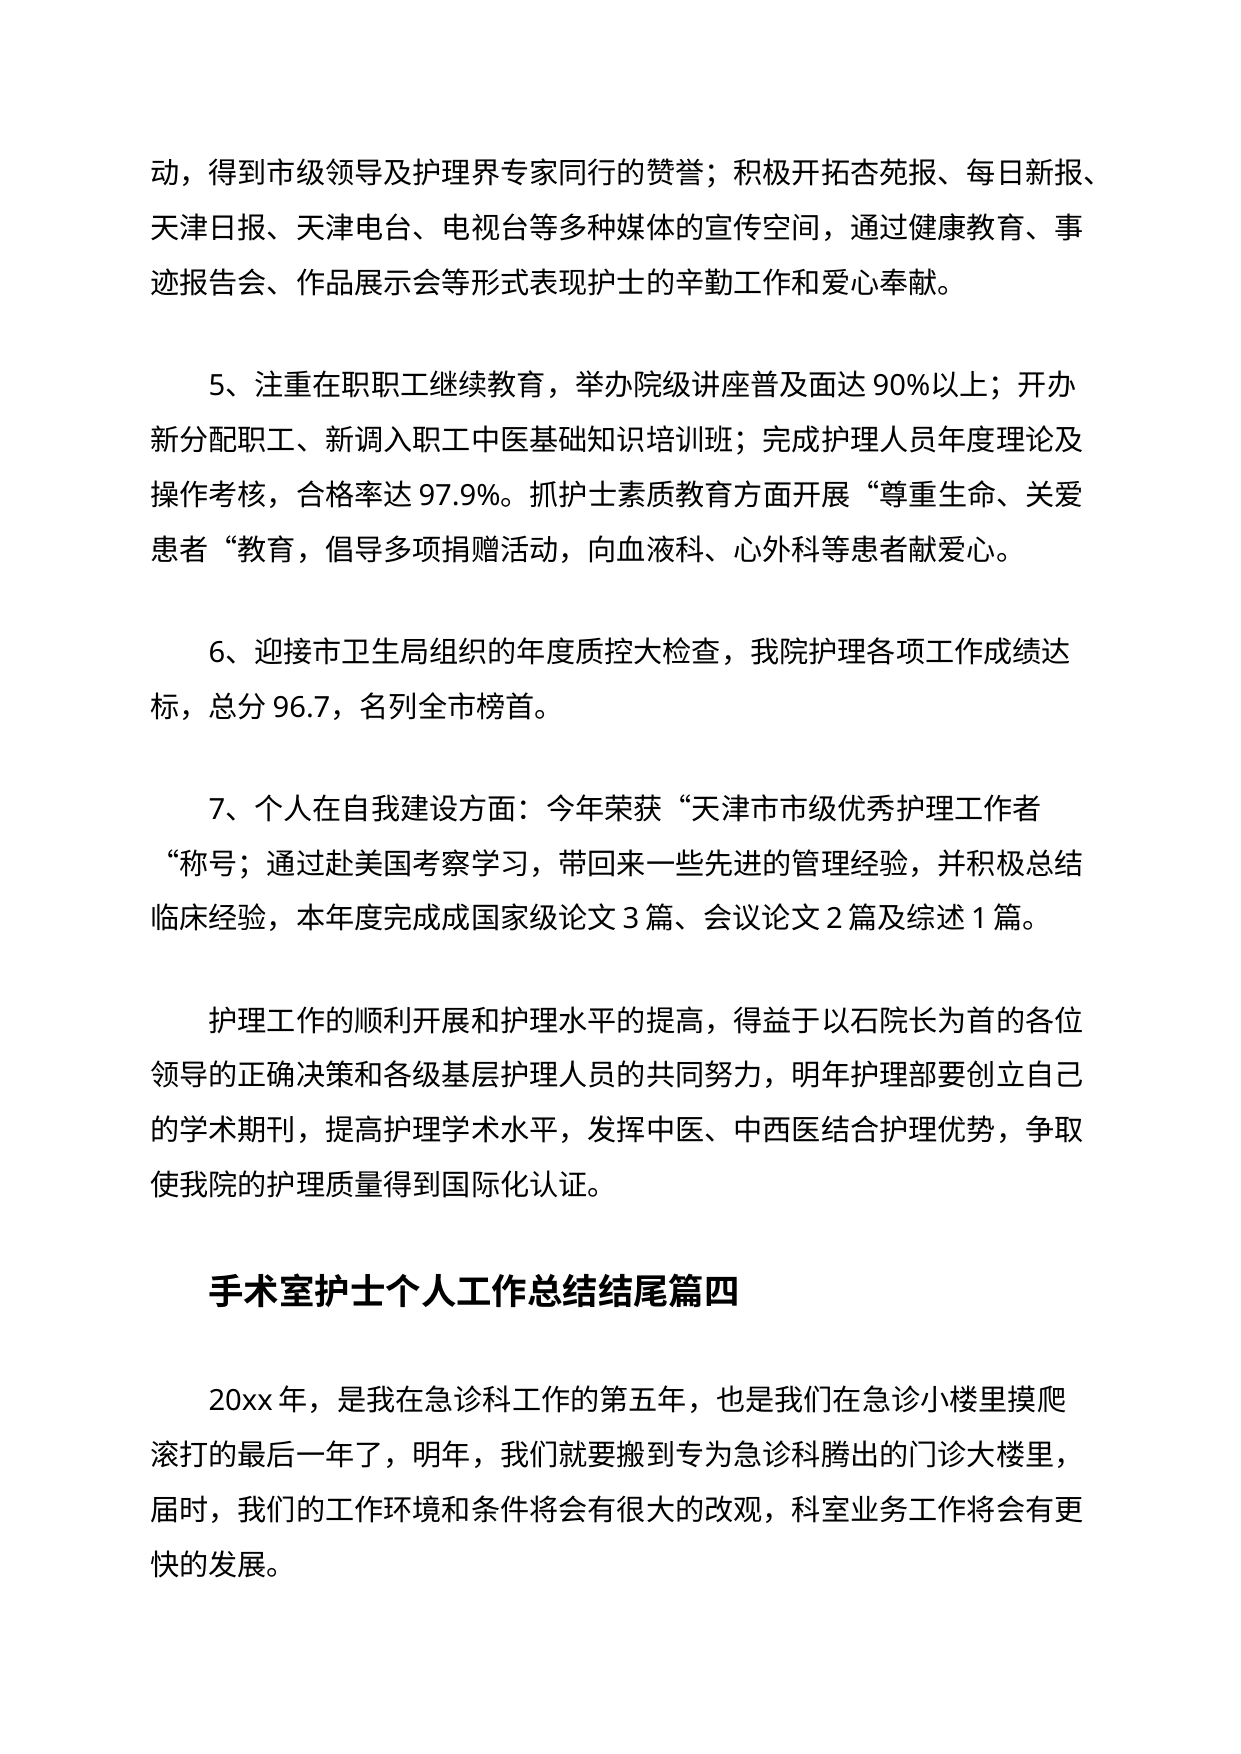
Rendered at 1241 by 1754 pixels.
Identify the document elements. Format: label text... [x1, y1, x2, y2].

text 7、个人在自我建设方面：今年荣获“天津市市级优秀护理工作者“称号；通过赴美国考察学习，带回来一些先进的管理经验，并积极总结临床经验，本年度完成成国家级论文3篇、会议论文2篇及综述1篇。 [150, 785, 1090, 937]
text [150, 150, 1090, 302]
text 5、注重在职职工继续教育，举办院级讲座普及面达90%以上；开办新分配职工、新调入职工中医基础知识培训班；完成护理人员年度理论及操作考核，合格率达97.9%。抓护士素质教育方面开展“尊重生命、关爱患者“教育，倡导多项捐赠活动，向血液科、心外科等患者献爱心。 [150, 362, 1090, 569]
text 手术室护士个人工作总结结尾篇四 [150, 1263, 1090, 1315]
text 6、迎接市卫生局组织的年度质控大检查，我院护理各项工作成绩达标，总分96.7，名列全市榜首。 [150, 628, 1090, 726]
text 20xx年，是我在急诊科工作的第五年，也是我们在急诊小楼里摸爬滚打的最后一年了，明年，我们就要搬到专为急诊科腾出的门诊大楼里，届时，我们的工作环境和条件将会有很大的改观，科室业务工作将会有更快的发展。 [150, 1377, 1090, 1584]
text 护理工作的顺利开展和护理水平的提高，得益于以石院长为首的各位领导的正确决策和各级基层护理人员的共同努力，明年护理部要创立自己的学术期刊，提高护理学术水平，发挥中医、中西医结合护理优势，争取使我院的护理质量得到国际化认证。 [150, 997, 1090, 1204]
